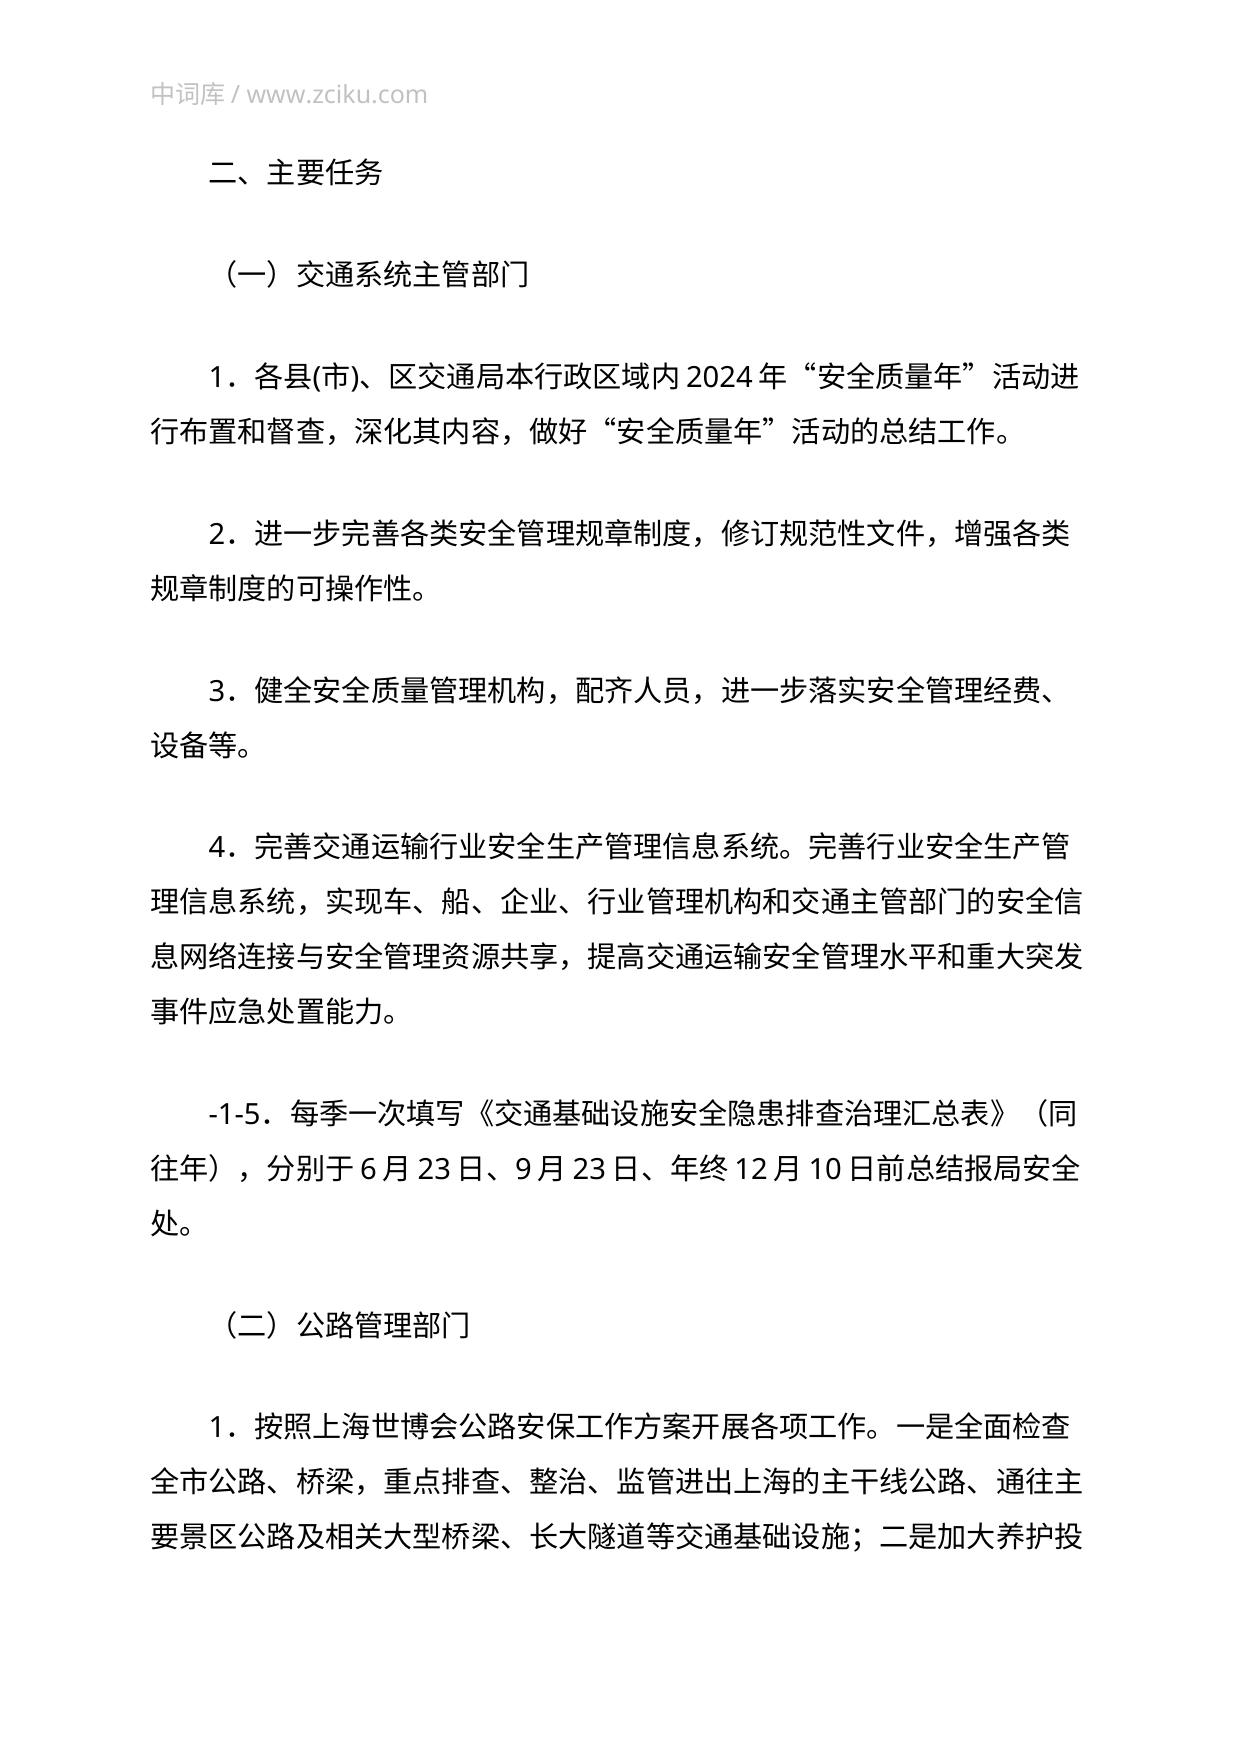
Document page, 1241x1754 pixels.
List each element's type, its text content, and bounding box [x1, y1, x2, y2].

text 二、主要任务 [150, 150, 1090, 192]
text 4．完善交通运输行业安全生产管理信息系统。完善行业安全生产管理信息系统，实现车、船、企业、行业管理机构和交通主管部门的安全信息网络连接与安全管理资源共享，提高交通运输安全管理水平和重大突发事件应急处置能力。 [150, 824, 1090, 1031]
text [150, 1404, 1090, 1556]
text 2．进一步完善各类安全管理规章制度，修订规范性文件，增强各类规章制度的可操作性。 [150, 510, 1090, 608]
text 1．各县(市)、区交通局本行政区域内2024年“安全质量年”活动进行布置和督查，深化其内容，做好“安全质量年”活动的总结工作。 [150, 353, 1090, 451]
text （一）交通系统主管部门 [150, 252, 1090, 294]
text -1-5．每季一次填写《交通基础设施安全隐患排查治理汇总表》（同往年），分别于6月23日、9月23日、年终12月10日前总结报局安全处。 [150, 1090, 1090, 1243]
text 3．健全安全质量管理机构，配齐人员，进一步落实安全管理经费、设备等。 [150, 667, 1090, 764]
text （二）公路管理部门 [150, 1302, 1090, 1344]
